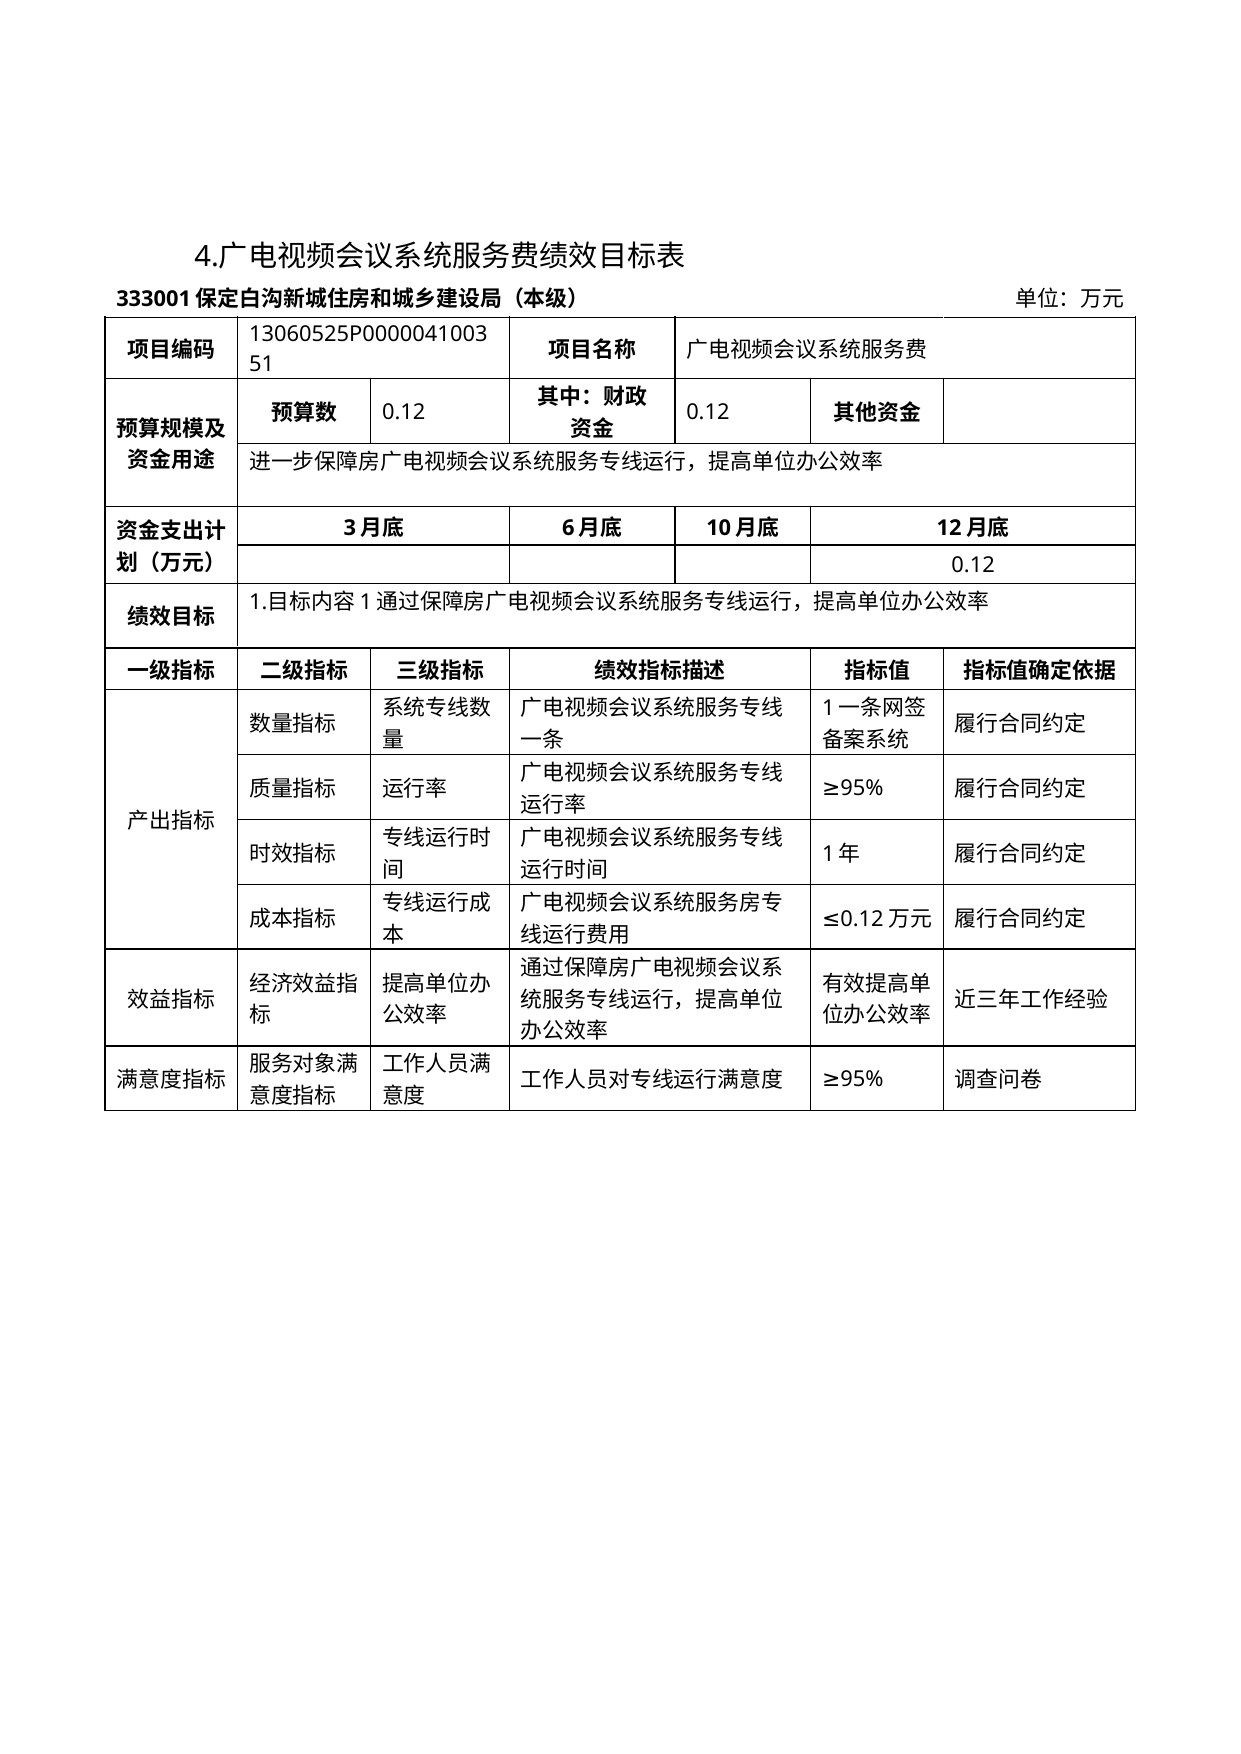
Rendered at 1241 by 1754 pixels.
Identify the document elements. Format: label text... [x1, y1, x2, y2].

table_cell 效益指标 [106, 950, 237, 1045]
table_cell ≥95% [811, 755, 943, 818]
table_cell 经济效益指标 [238, 950, 370, 1045]
table_cell 专线运行时间 [371, 820, 509, 883]
table_cell 履行合同约定 [944, 885, 1135, 948]
table_cell 履行合同约定 [944, 690, 1135, 754]
table_cell 产出指标 [106, 690, 237, 948]
table_cell 专线运行成本 [371, 885, 509, 948]
table_cell 进一步保障房广电视频会议系统服务专线运行，提高单位办公效率 [238, 444, 1135, 506]
table_cell 项目编码 [106, 318, 237, 378]
table_cell 预算数 [238, 379, 370, 442]
table_cell 绩效目标 [106, 584, 237, 646]
table_cell 1.目标内容1通过保障房广电视频会议系统服务专线运行，提高单位办公效率 [238, 584, 1135, 646]
table_cell 广电视频会议系统服务房专线运行费用 [510, 885, 810, 948]
table_cell [238, 546, 509, 582]
table_header 指标值确定依据 [944, 649, 1135, 689]
table_header 一级指标 [106, 649, 237, 689]
table_cell 其中：财政 资金 [510, 379, 674, 442]
table_cell 工作人员对专线运行满意度 [510, 1047, 810, 1110]
table_header 三级指标 [371, 649, 509, 689]
table_cell [676, 546, 810, 582]
table_cell 质量指标 [238, 755, 370, 818]
text 4.广电视频会议系统服务费绩效目标表 [136, 235, 1104, 275]
table_cell [510, 546, 674, 582]
table_cell 数量指标 [238, 690, 370, 754]
table_cell 有效提高单位办公效率 [811, 950, 943, 1045]
table_cell 其他资金 [811, 379, 943, 442]
table_cell 广电视频会议系统服务专线运行率 [510, 755, 810, 818]
table_cell 1年 [811, 820, 943, 883]
table_cell 0.12 [811, 546, 1135, 582]
table_cell 满意度指标 [106, 1047, 237, 1110]
table_cell 通过保障房广电视频会议系统服务专线运行，提高单位办公效率 [510, 950, 810, 1045]
table_cell 项目名称 [510, 318, 674, 378]
table_cell 调查问卷 [944, 1047, 1135, 1110]
table_cell 0.12 [676, 379, 810, 442]
table_cell 6月底 [510, 507, 674, 544]
table_cell 3月底 [238, 507, 509, 544]
table_cell [944, 379, 1135, 442]
table_cell 服务对象满意度指标 [238, 1047, 370, 1110]
table_cell 预算规模及资金用途 [106, 379, 237, 506]
table_cell 近三年工作经验 [944, 950, 1135, 1045]
table_header 指标值 [811, 649, 943, 689]
table_cell 履行合同约定 [944, 820, 1135, 883]
table_cell 10月底 [676, 507, 810, 544]
table_cell 广电视频会议系统服务专线运行时间 [510, 820, 810, 883]
table_cell 成本指标 [238, 885, 370, 948]
table_cell 资金支出计划（万元） [106, 507, 237, 582]
table_cell 履行合同约定 [944, 755, 1135, 818]
table_cell 系统专线数量 [371, 690, 509, 754]
table_header 单位：万元 [944, 277, 1135, 316]
table_cell 广电视频会议系统服务费 [676, 318, 1135, 378]
table_header 绩效指标描述 [510, 649, 810, 689]
table_header 二级指标 [238, 649, 370, 689]
table_cell 工作人员满意度 [371, 1047, 509, 1110]
table_cell 0.12 [371, 379, 509, 442]
table_cell ≥95% [811, 1047, 943, 1110]
table_cell 运行率 [371, 755, 509, 818]
table_cell 13060525P000004100351 [238, 318, 509, 378]
table_cell ≤0.12万元 [811, 885, 943, 948]
table_cell 12月底 [811, 507, 1135, 544]
table_cell 提高单位办公效率 [371, 950, 509, 1045]
table_cell 时效指标 [238, 820, 370, 883]
table_header 333001保定白沟新城住房和城乡建设局（本级） [106, 277, 943, 316]
table_cell 广电视频会议系统服务专线一条 [510, 690, 810, 754]
table_cell 1一条网签备案系统 [811, 690, 943, 754]
